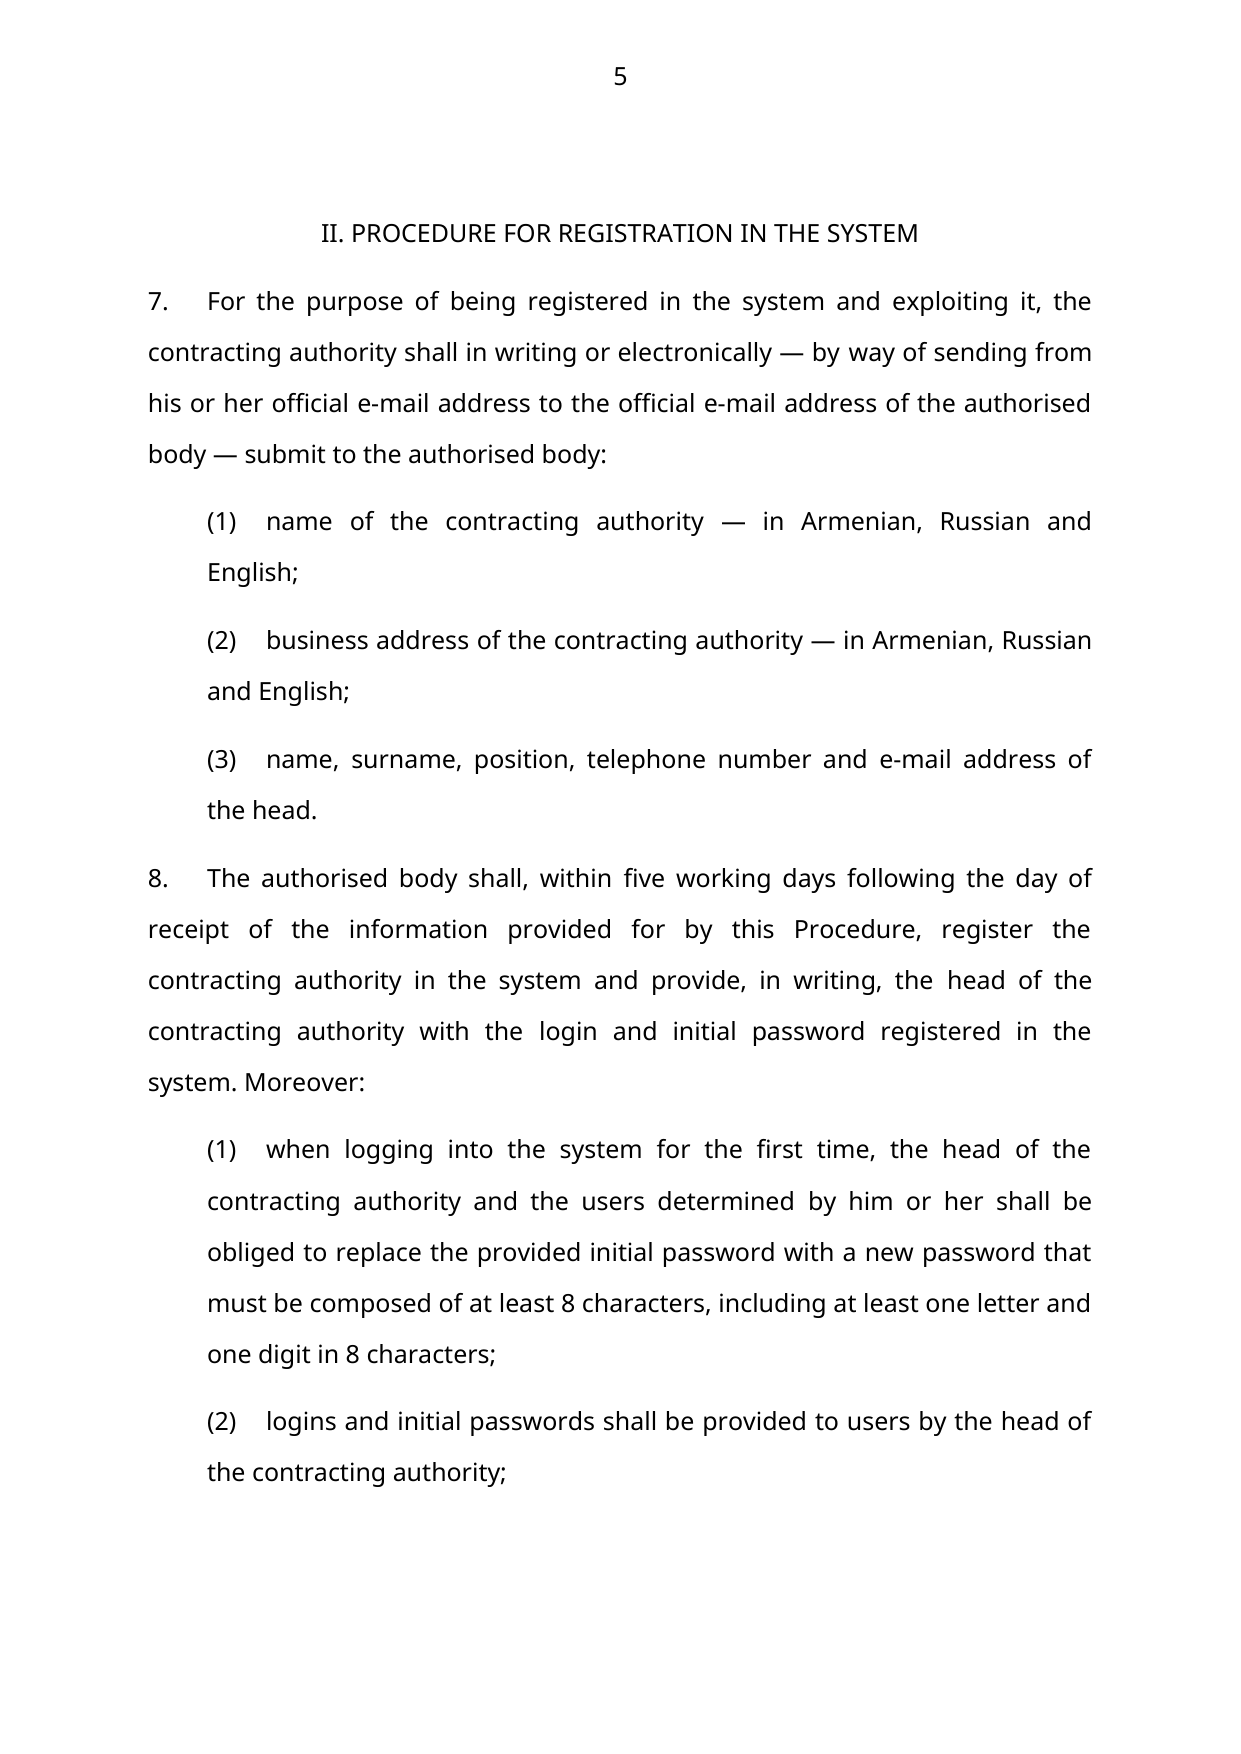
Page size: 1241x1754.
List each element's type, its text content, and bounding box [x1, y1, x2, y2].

text (3) name, surname, position, telephone number and e-mail address of the head. [207, 741, 1092, 827]
text 8. The authorised body shall, within five working days following the day of receipt of the information provided for by this Procedure, register the contracting authority in the system and provide, in writing, the head of the contracting authority with the login and initial password registered in the system. Moreover: [148, 860, 1092, 1098]
text 7. For the purpose of being registered in the system and exploiting it, the contracting authority shall in writing or electronically — by way of sending from his or her official e-mail address to the official e-mail address of the authorised body — submit to the authorised body: [148, 283, 1092, 470]
text (1) name of the contracting authority — in Armenian, Russian and English; [207, 504, 1092, 589]
text (2) business address of the contracting authority — in Armenian, Russian and English; [207, 623, 1092, 708]
text II. PROCEDURE FOR REGISTRATION IN THE SYSTEM [148, 215, 1092, 249]
text (1) when logging into the system for the first time, the head of the contracting authority and the users determined by him or her shall be obliged to replace the provided initial password with a new password that must be composed of at least 8 characters, including at least one letter and one digit in 8 characters; [207, 1132, 1092, 1370]
text (2) logins and initial passwords shall be provided to users by the head of the contracting authority; [207, 1404, 1092, 1489]
